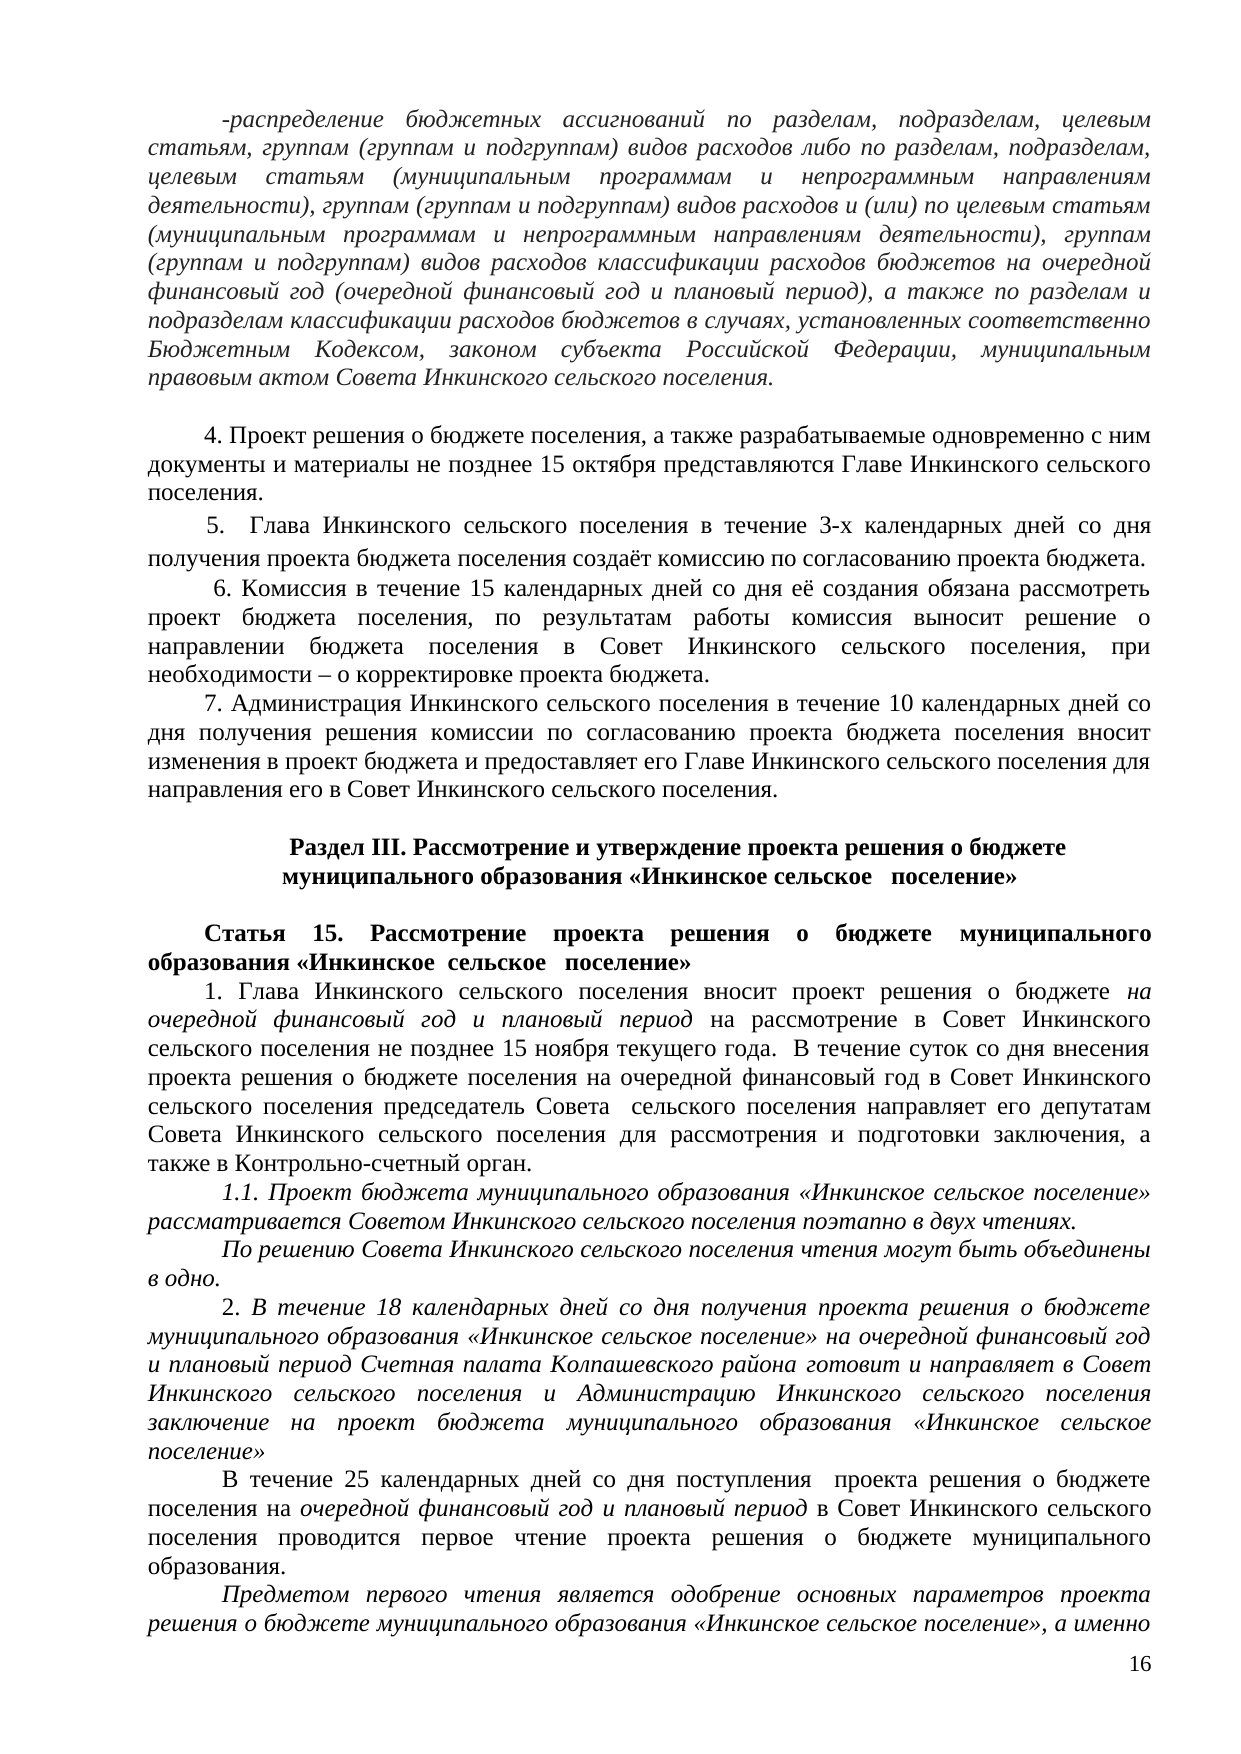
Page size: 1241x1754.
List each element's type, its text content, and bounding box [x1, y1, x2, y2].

text Статья 15. Рассмотрение проекта решения о бюджете муниципального образования «Инкинское сельское поселение» [148, 918, 1152, 976]
text 1. Глава Инкинского сельского поселения вносит проект решения о бюджете на очередной финансовый год и плановый период на рассмотрение в Совет Инкинского сельского поселения не позднее 15 ноября текущего года. В течение суток со дня внесения проекта решения о бюджете поселения на очередной финансовый год в Совет Инкинского сельского поселения председатель Совета сельского поселения направляет его депутатам Совета Инкинского сельского поселения для рассмотрения и подготовки заключения, а также в Контрольно-счетный орган. [148, 976, 1152, 1177]
text 1.1. Проект бюджета муниципального образования «Инкинское сельское поселение» рассматривается Советом Инкинского сельского поселения поэтапно в двух чтениях. [148, 1177, 1152, 1234]
text 6. Комиссия в течение 15 календарных дней со дня её создания обязана рассмотреть проект бюджета поселения, по результатам работы комиссия выносит решение о направлении бюджета поселения в Совет Инкинского сельского поселения, при необходимости – о корректировке проекта бюджета. [148, 573, 1152, 688]
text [148, 1579, 1152, 1637]
text 7. Администрация Инкинского сельского поселения в течение 10 календарных дней со дня получения решения комиссии по согласованию проекта бюджета поселения вносит изменения в проект бюджета и предоставляет его Главе Инкинского сельского поселения для направления его в Совет Инкинского сельского поселения. [148, 688, 1152, 803]
text По решению Совета Инкинского сельского поселения чтения могут быть объединены в одно. [148, 1234, 1152, 1292]
text 4. Проект решения о бюджете поселения, а также разрабатываемые одновременно с ним документы и материалы не позднее 15 октября представляются Главе Инкинского сельского поселения. [148, 420, 1152, 506]
text Раздел III. Рассмотрение и утверждение проекта решения о бюджете муниципального образования «Инкинское сельское поселение» [148, 832, 1152, 889]
text В течение 25 календарных дней со дня поступления проекта решения о бюджете поселения на очередной финансовый год и плановый период в Совет Инкинского сельского поселения проводится первое чтение проекта решения о бюджете муниципального образования. [148, 1464, 1152, 1579]
text 2. В течение 18 календарных дней со дня получения проекта решения о бюджете муниципального образования «Инкинское сельское поселение» на очередной финансовый год и плановый период Счетная палата Колпашевского района готовит и направляет в Совет Инкинского сельского поселения и Администрацию Инкинского сельского поселения заключение на проект бюджета муниципального образования «Инкинское сельское поселение» [148, 1292, 1152, 1464]
text 5. Глава Инкинского сельского поселения в течение 3-х календарных дней со дня получения проекта бюджета поселения создаёт комиссию по согласованию проекта бюджета. [148, 506, 1152, 573]
